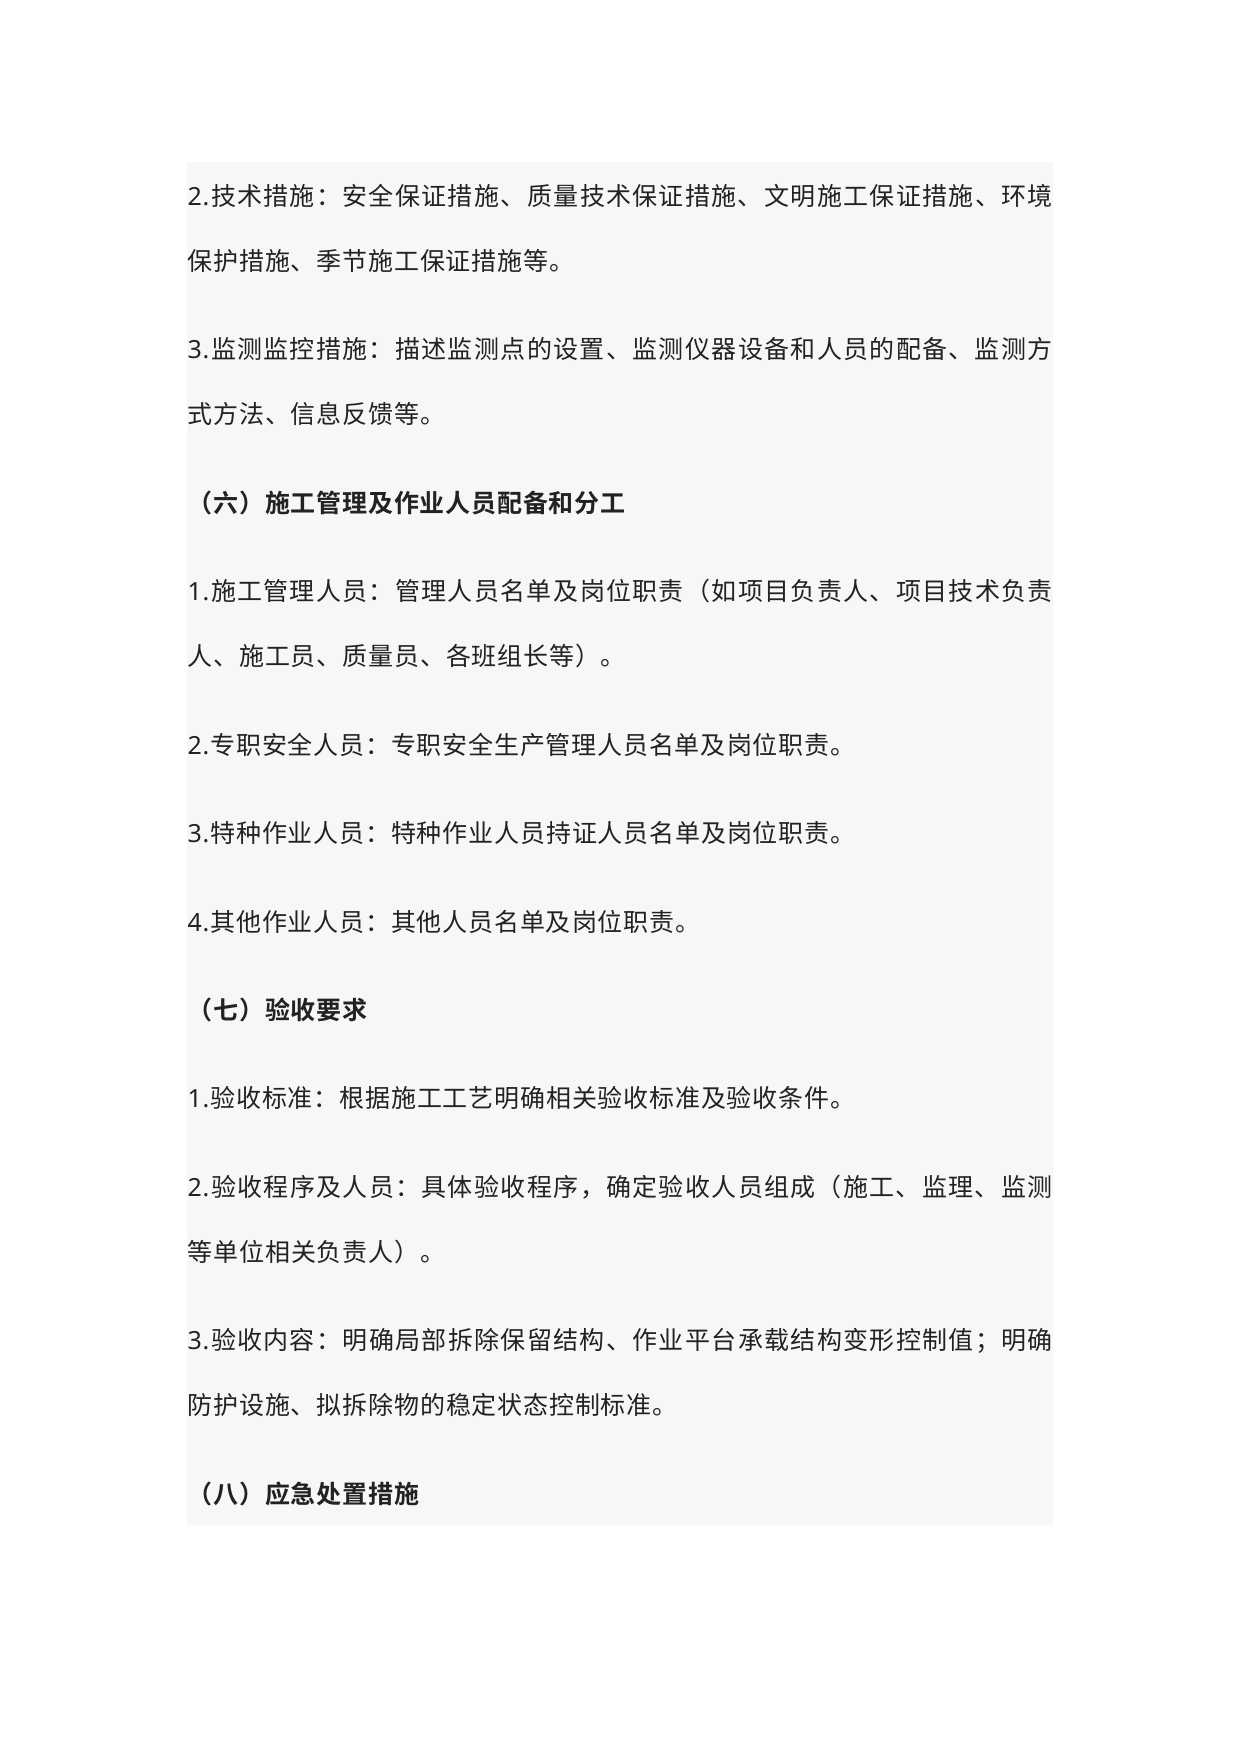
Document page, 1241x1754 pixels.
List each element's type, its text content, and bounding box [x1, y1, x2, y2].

text （七）验收要求 [187, 976, 1053, 1041]
text 3.监测监控措施：描述监测点的设置、监测仪器设备和人员的配备、监测方式方法、信息反馈等。 [187, 315, 1053, 445]
text 2.专职安全人员：专职安全生产管理人员名单及岗位职责。 [187, 711, 1053, 776]
text 4.其他作业人员：其他人员名单及岗位职责。 [187, 888, 1053, 953]
text 3.验收内容：明确局部拆除保留结构、作业平台承载结构变形控制值；明确防护设施、拟拆除物的稳定状态控制标准。 [187, 1306, 1053, 1436]
text 3.特种作业人员：特种作业人员持证人员名单及岗位职责。 [187, 799, 1053, 864]
text （六）施工管理及作业人员配备和分工 [187, 469, 1053, 534]
text 2.验收程序及人员：具体验收程序，确定验收人员组成（施工、监理、监测等单位相关负责人）。 [187, 1153, 1053, 1283]
text 1.施工管理人员：管理人员名单及岗位职责（如项目负责人、项目技术负责人、施工员、质量员、各班组长等）。 [187, 557, 1053, 687]
text （八）应急处置措施 [187, 1460, 1053, 1525]
text 2.技术措施：安全保证措施、质量技术保证措施、文明施工保证措施、环境保护措施、季节施工保证措施等。 [187, 162, 1053, 292]
text 1.验收标准：根据施工工艺明确相关验收标准及验收条件。 [187, 1064, 1053, 1129]
